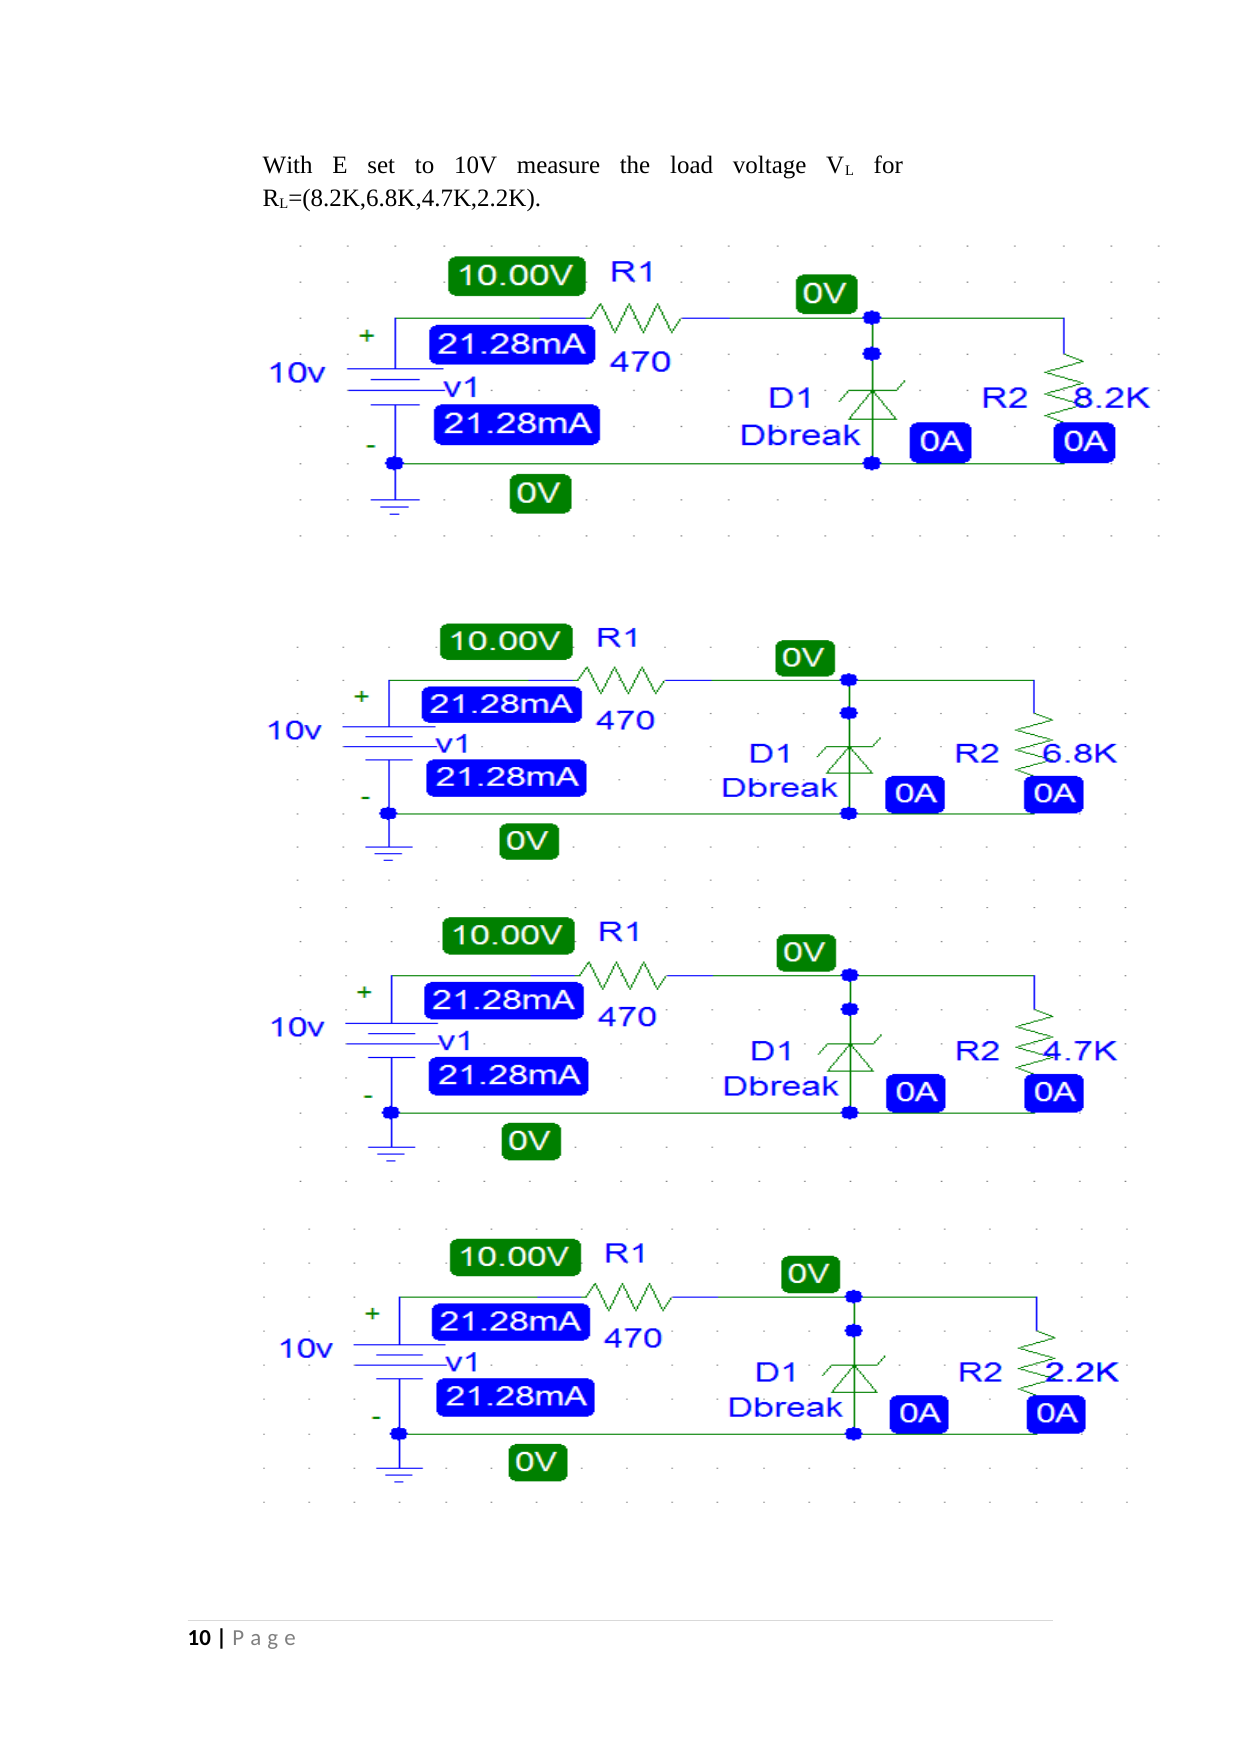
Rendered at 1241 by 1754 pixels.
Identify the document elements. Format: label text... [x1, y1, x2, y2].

text With E set to 10V measure the load voltage VL for RL=(8.2K,6.8K,4.7K,2.2K). [262, 150, 903, 212]
picture [262, 617, 1128, 883]
picture [262, 907, 1128, 1182]
picture [262, 1206, 1128, 1512]
picture [262, 236, 1163, 539]
